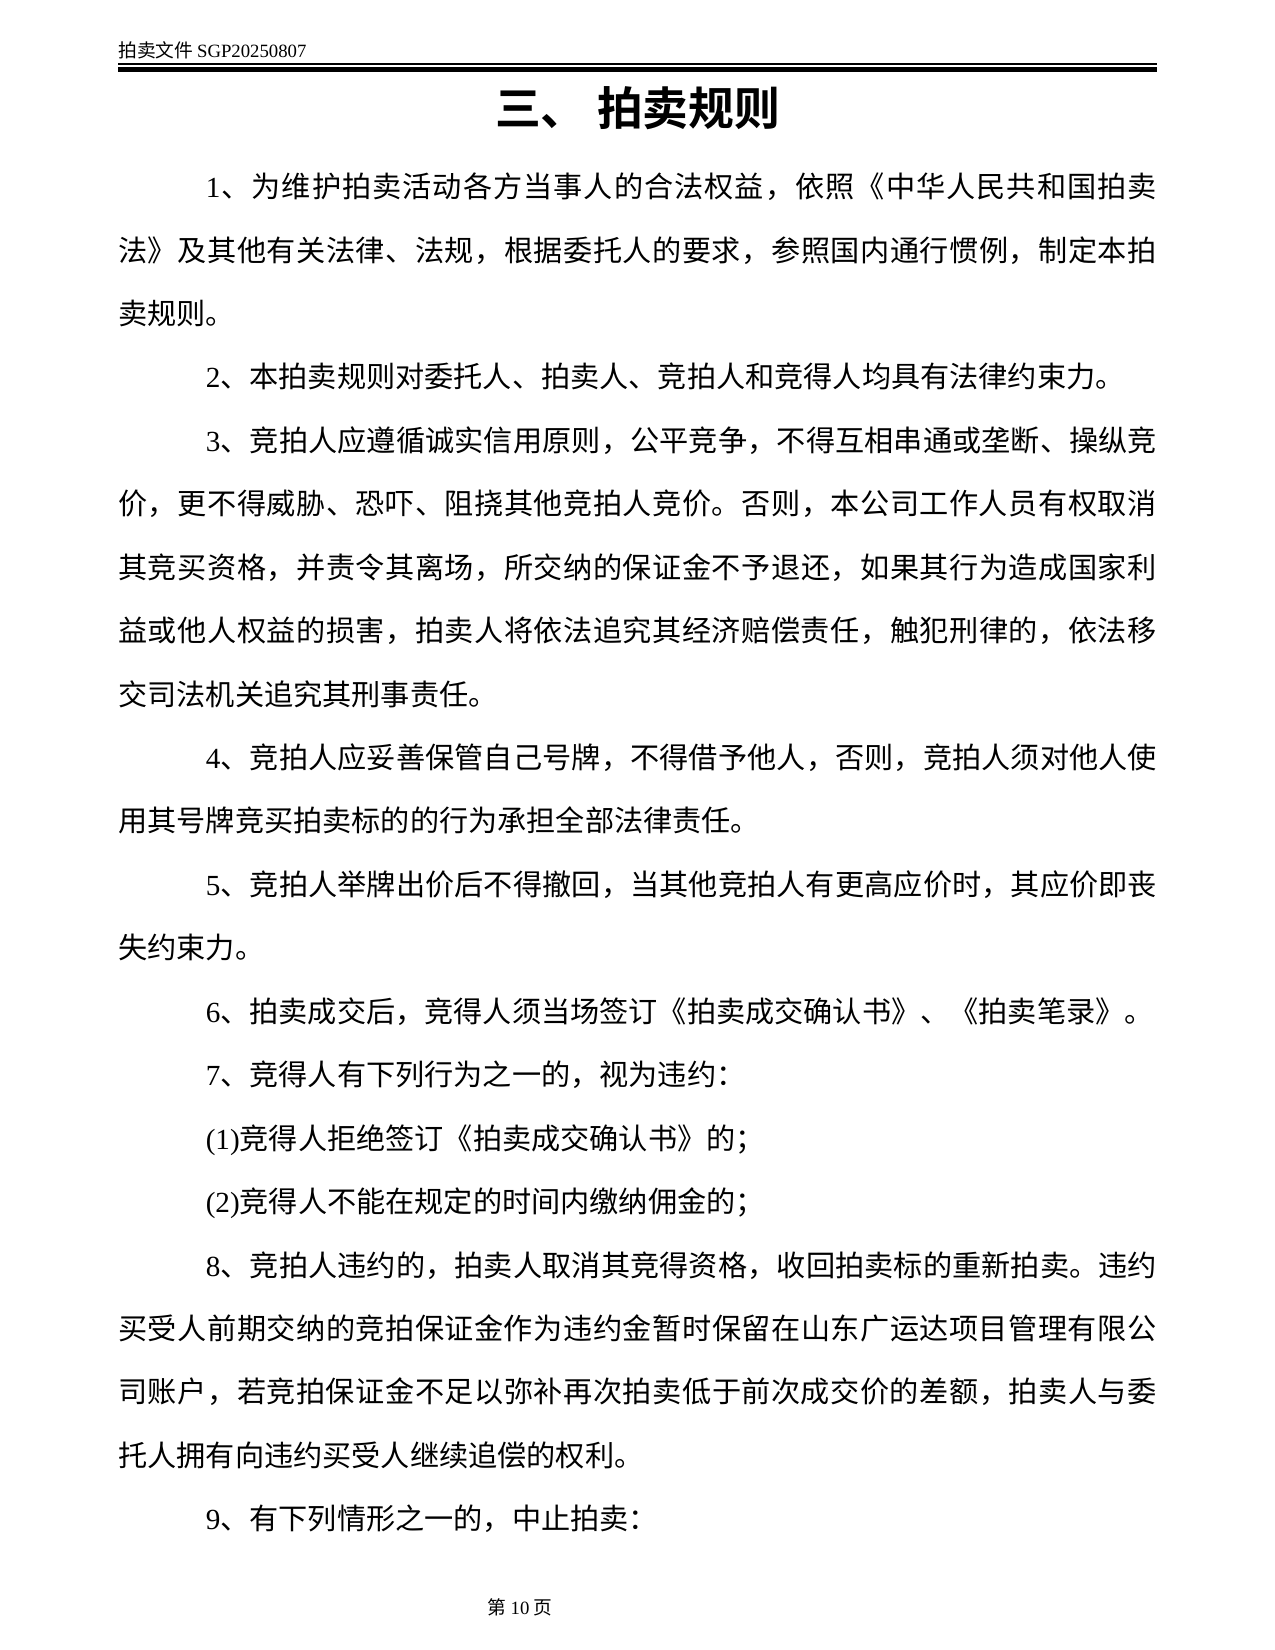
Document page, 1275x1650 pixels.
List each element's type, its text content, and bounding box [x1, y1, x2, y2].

text 3、竞拍人应遵循诚实信用原则，公平竞争，不得互相串通或垄断、操纵竞价，更不得威胁、恐吓、阻挠其他竞拍人竞价。否则，本公司工作人员有权取消其竞买资格，并责令其离场，所交纳的保证金不予退还，如果其行为造成国家利益或他人权益的损害，拍卖人将依法追究其经济赔偿责任，触犯刑律的，依法移交司法机关追究其刑事责任。 [118, 417, 1157, 713]
text 5、竞拍人举牌出价后不得撤回，当其他竞拍人有更高应价时，其应价即丧失约束力。 [118, 861, 1157, 967]
text 8、竞拍人违约的，拍卖人取消其竞得资格，收回拍卖标的重新拍卖。违约买受人前期交纳的竞拍保证金作为违约金暂时保留在山东广运达项目管理有限公司账户，若竞拍保证金不足以弥补再次拍卖低于前次成交价的差额，拍卖人与委托人拥有向违约买受人继续追偿的权利。 [118, 1242, 1157, 1475]
text (2)竞得人不能在规定的时间内缴纳佣金的； [118, 1179, 1157, 1221]
text 6、拍卖成交后，竞得人须当场签订《拍卖成交确认书》、《拍卖笔录》。 [118, 988, 1157, 1031]
text 7、竞得人有下列行为之一的，视为违约： [118, 1052, 1157, 1094]
text 三、 拍卖规则 [118, 72, 1157, 138]
text 1、为维护拍卖活动各方当事人的合法权益，依照《中华人民共和国拍卖法》及其他有关法律、法规，根据委托人的要求，参照国内通行惯例，制定本拍卖规则。 [118, 164, 1157, 333]
text 9、有下列情形之一的，中止拍卖： [118, 1496, 1157, 1538]
text 4、竞拍人应妥善保管自己号牌，不得借予他人，否则，竞拍人须对他人使用其号牌竞买拍卖标的的行为承担全部法律责任。 [118, 734, 1157, 840]
text (1)竞得人拒绝签订《拍卖成交确认书》的； [118, 1115, 1157, 1157]
text 2、本拍卖规则对委托人、拍卖人、竞拍人和竞得人均具有法律约束力。 [118, 354, 1157, 396]
